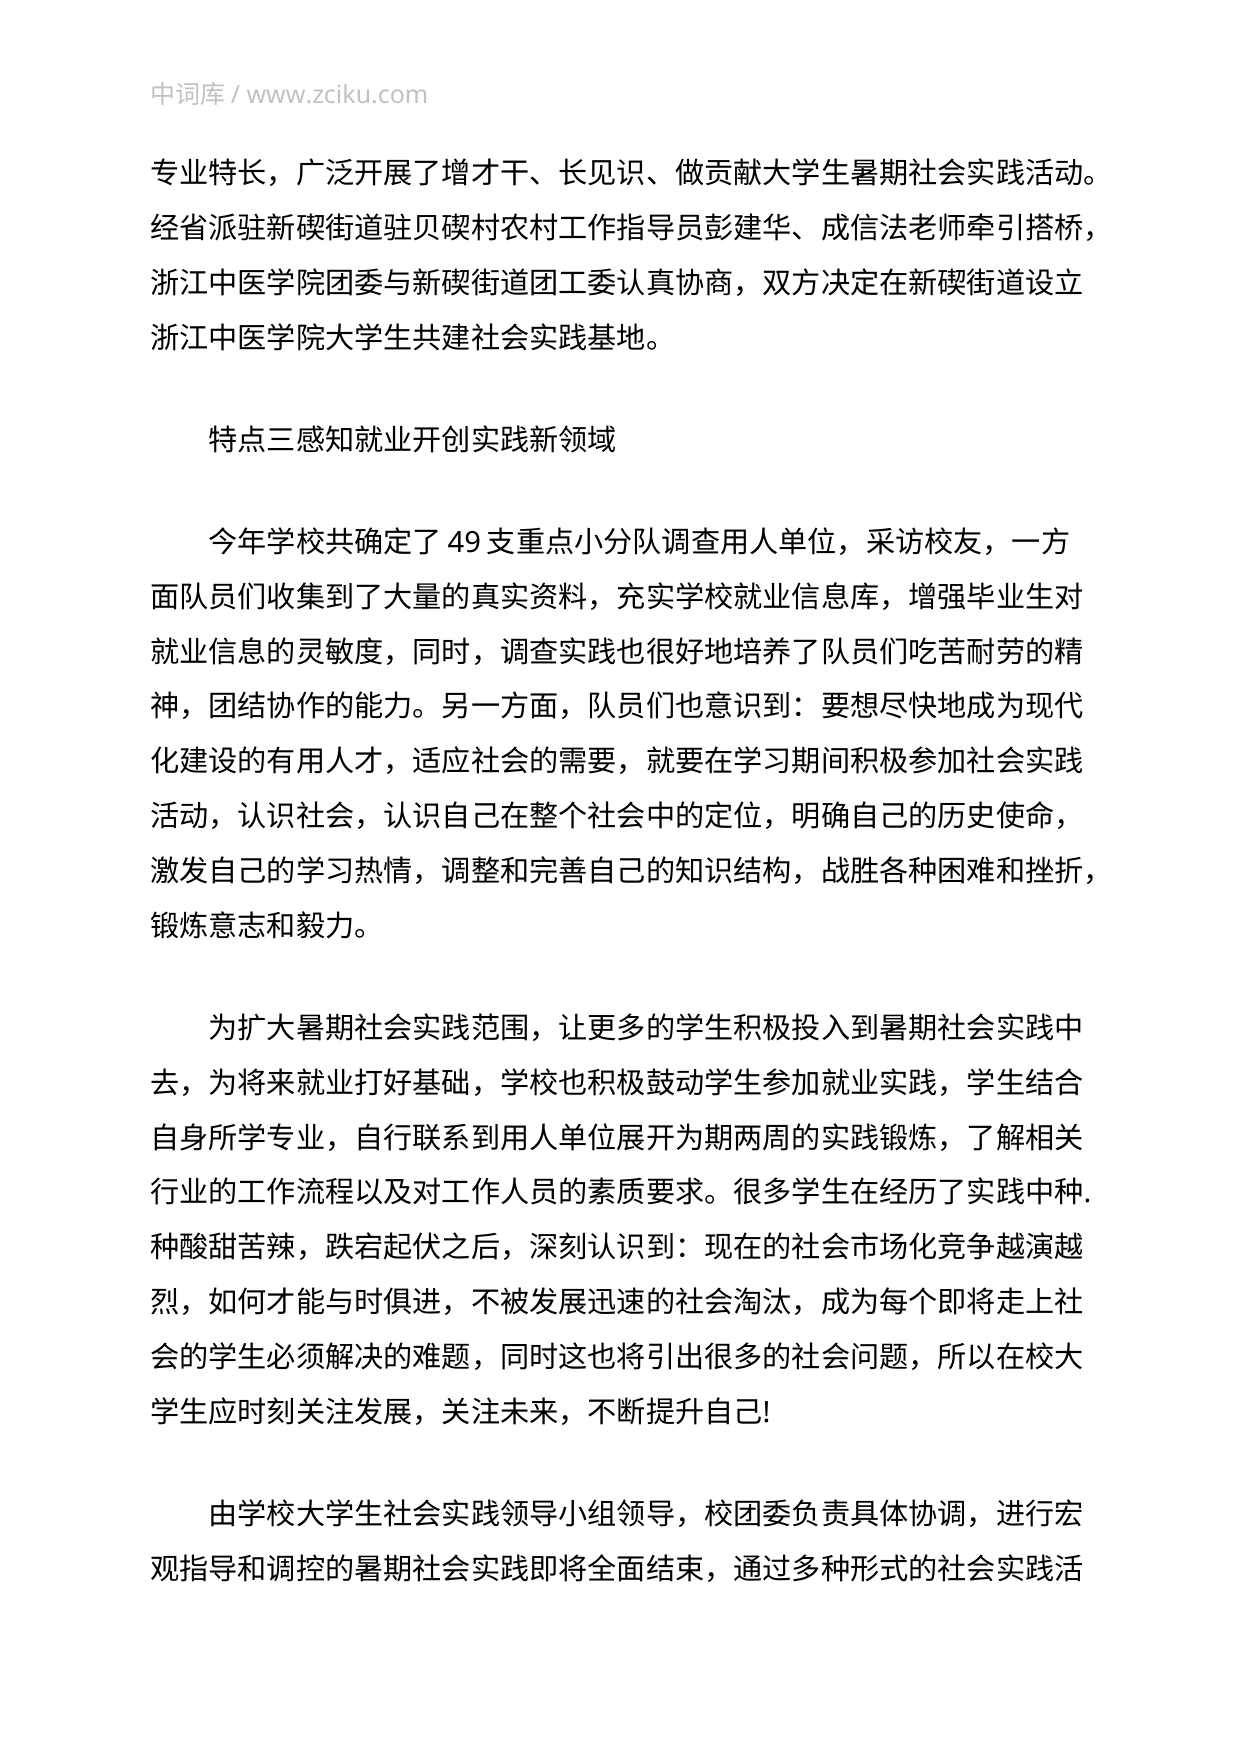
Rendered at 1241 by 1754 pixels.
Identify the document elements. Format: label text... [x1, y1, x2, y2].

text 今年学校共确定了49支重点小分队调查用人单位，采访校友，一方面队员们收集到了大量的真实资料，充实学校就业信息库，增强毕业生对就业信息的灵敏度，同时，调查实践也很好地培养了队员们吃苦耐劳的精神，团结协作的能力。另一方面，队员们也意识到：要想尽快地成为现代化建设的有用人才，适应社会的需要，就要在学习期间积极参加社会实践活动，认识社会，认识自己在整个社会中的定位，明确自己的历史使命，激发自己的学习热情，调整和完善自己的知识结构，战胜各种困难和挫折，锻炼意志和毅力。 [150, 518, 1090, 945]
text 为扩大暑期社会实践范围，让更多的学生积极投入到暑期社会实践中去，为将来就业打好基础，学校也积极鼓动学生参加就业实践，学生结合自身所学专业，自行联系到用人单位展开为期两周的实践锻炼，了解相关行业的工作流程以及对工作人员的素质要求。很多学生在经历了实践中种.种酸甜苦辣，跌宕起伏之后，深刻认识到：现在的社会市场化竞争越演越烈，如何才能与时俱进，不被发展迅速的社会淘汰，成为每个即将走上社会的学生必须解决的难题，同时这也将引出很多的社会问题，所以在校大学生应时刻关注发展，关注未来，不断提升自己! [150, 1004, 1090, 1431]
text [150, 150, 1090, 357]
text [150, 1491, 1090, 1588]
text 特点三感知就业开创实践新领域 [150, 416, 1090, 459]
